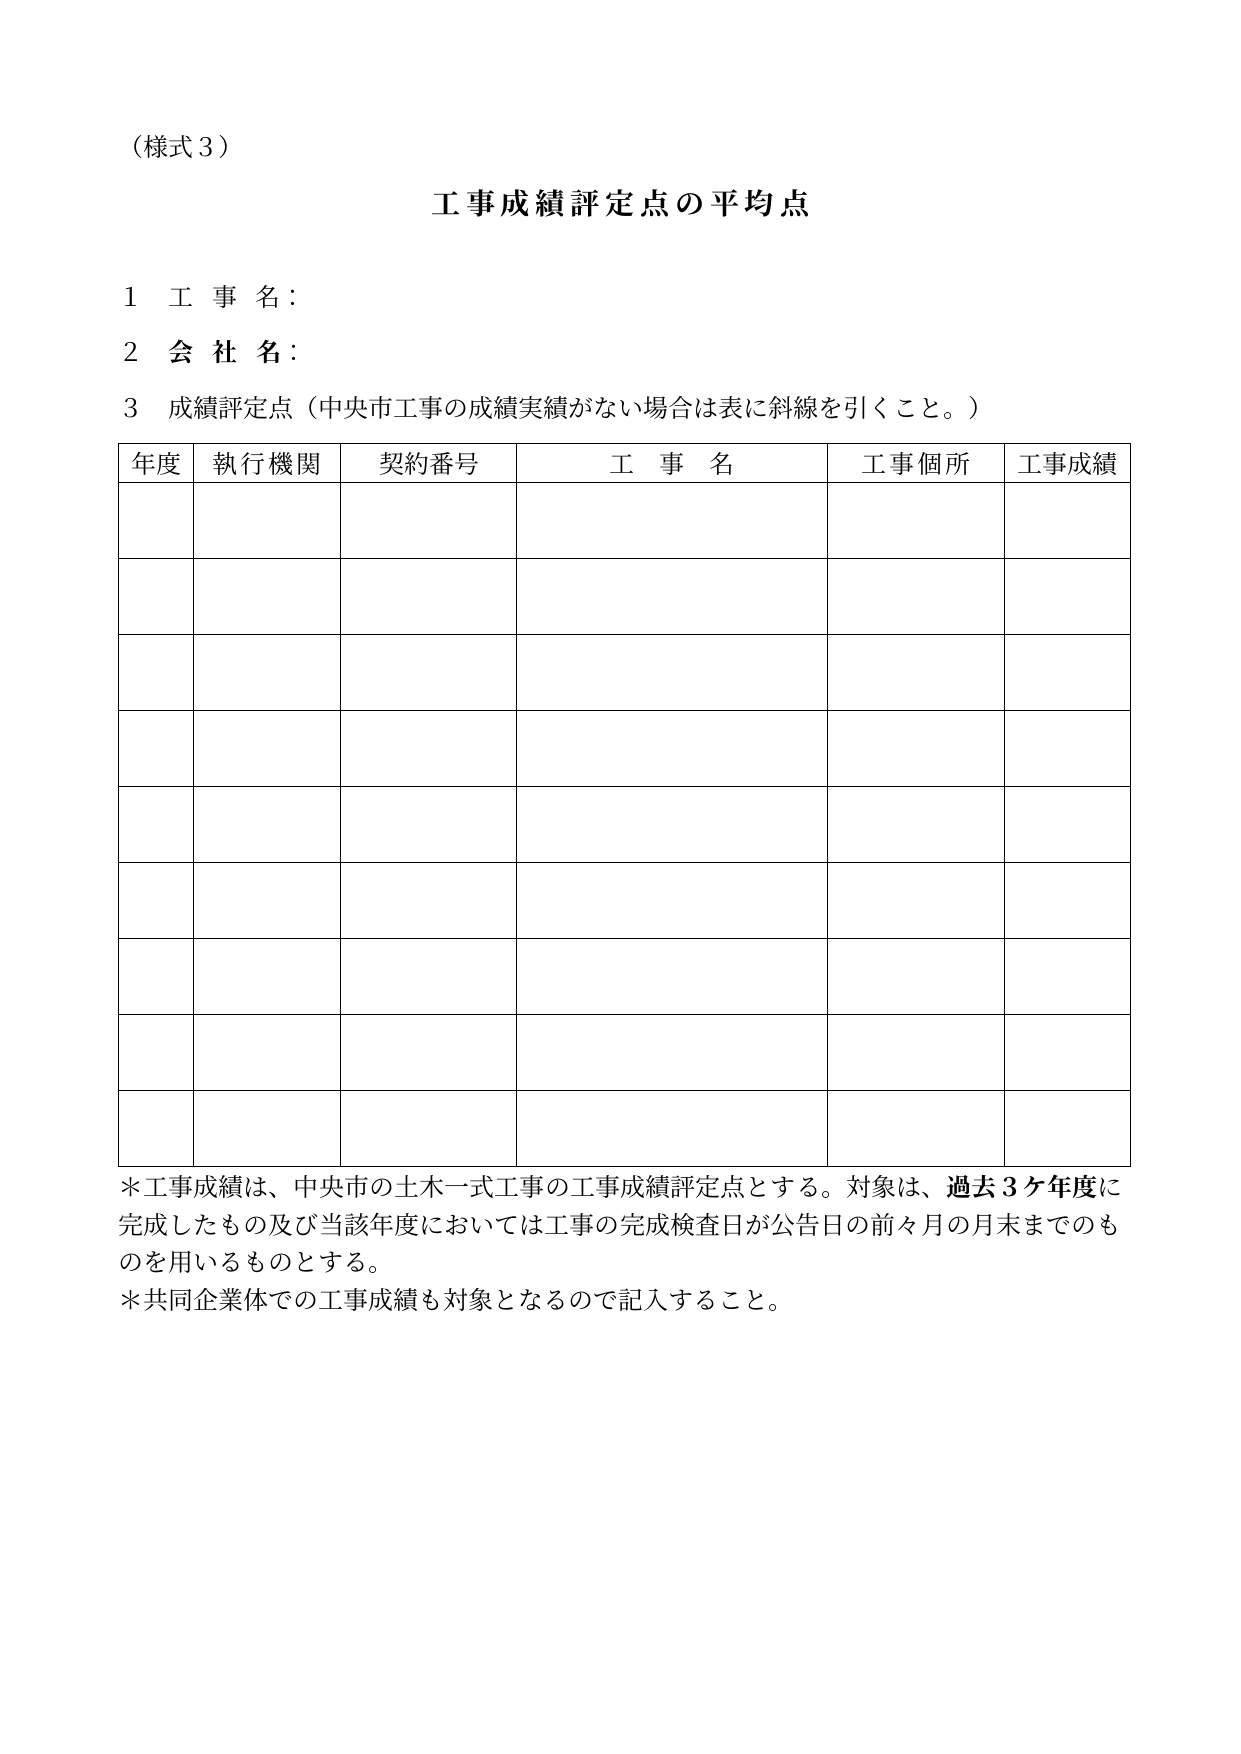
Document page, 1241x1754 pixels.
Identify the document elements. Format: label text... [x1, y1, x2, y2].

table_cell [119, 863, 193, 938]
table_cell [1005, 787, 1130, 862]
table_cell [517, 635, 827, 710]
table_cell [517, 1091, 827, 1166]
table_cell [517, 1015, 827, 1090]
table_cell [828, 863, 1004, 938]
table_header 工事成績 [1005, 444, 1130, 482]
table_cell [517, 863, 827, 938]
text ２ 会社名： [118, 332, 1122, 370]
table_cell [828, 483, 1004, 558]
table_cell [1005, 559, 1130, 634]
table_cell [517, 711, 827, 786]
table_cell [194, 1015, 340, 1090]
table_cell [194, 559, 340, 634]
table_cell [341, 1091, 516, 1166]
table_cell [1005, 1015, 1130, 1090]
table_header 工 事 名 [517, 444, 827, 482]
table_cell [119, 1015, 193, 1090]
text ＊工事成績は、中央市の土木一式工事の工事成績評定点とする。対象は、過去３ケ年度に完成したもの及び当該年度においては工事の完成検査日が公告日の前々月の月末までのものを用いるものとする。 [118, 1167, 1122, 1280]
table_cell [341, 559, 516, 634]
table_cell [517, 787, 827, 862]
table_cell [119, 559, 193, 634]
text １ 工事名： [118, 277, 1122, 314]
table_cell [119, 711, 193, 786]
table_cell [341, 939, 516, 1014]
text 工事成績評定点の平均点 [118, 164, 1122, 239]
table_cell [1005, 863, 1130, 938]
table_cell [341, 863, 516, 938]
table_header 年度 [119, 444, 193, 482]
table_cell [1005, 483, 1130, 558]
table_header 執行機関 [194, 444, 340, 482]
table_header 契約番号 [341, 444, 516, 482]
table_cell [828, 1091, 1004, 1166]
table_cell [828, 559, 1004, 634]
table_cell [119, 483, 193, 558]
table_cell [341, 711, 516, 786]
table_cell [119, 939, 193, 1014]
text （様式３） [118, 127, 1122, 164]
table_cell [194, 863, 340, 938]
table_cell [194, 483, 340, 558]
table_cell [828, 711, 1004, 786]
table_cell [1005, 711, 1130, 786]
table_cell [828, 1015, 1004, 1090]
table_cell [1005, 635, 1130, 710]
table_cell [517, 939, 827, 1014]
table_header 工事個所 [828, 444, 1004, 482]
table_cell [119, 787, 193, 862]
table_cell [194, 635, 340, 710]
text ３ 成績評定点（中央市工事の成績実績がない場合は表に斜線を引くこと。） [118, 388, 1122, 425]
table_cell [341, 787, 516, 862]
table_cell [341, 483, 516, 558]
table_cell [194, 787, 340, 862]
table_cell [194, 1091, 340, 1166]
table_cell [341, 635, 516, 710]
table_cell [517, 483, 827, 558]
table_cell [194, 939, 340, 1014]
table_cell [828, 787, 1004, 862]
text ＊共同企業体での工事成績も対象となるので記入すること。 [118, 1280, 1122, 1317]
table_cell [119, 635, 193, 710]
table_cell [828, 939, 1004, 1014]
table_cell [1005, 939, 1130, 1014]
table_cell [517, 559, 827, 634]
table_cell [119, 1091, 193, 1166]
table_cell [341, 1015, 516, 1090]
table_cell [828, 635, 1004, 710]
table_cell [194, 711, 340, 786]
table_cell [1005, 1091, 1130, 1166]
